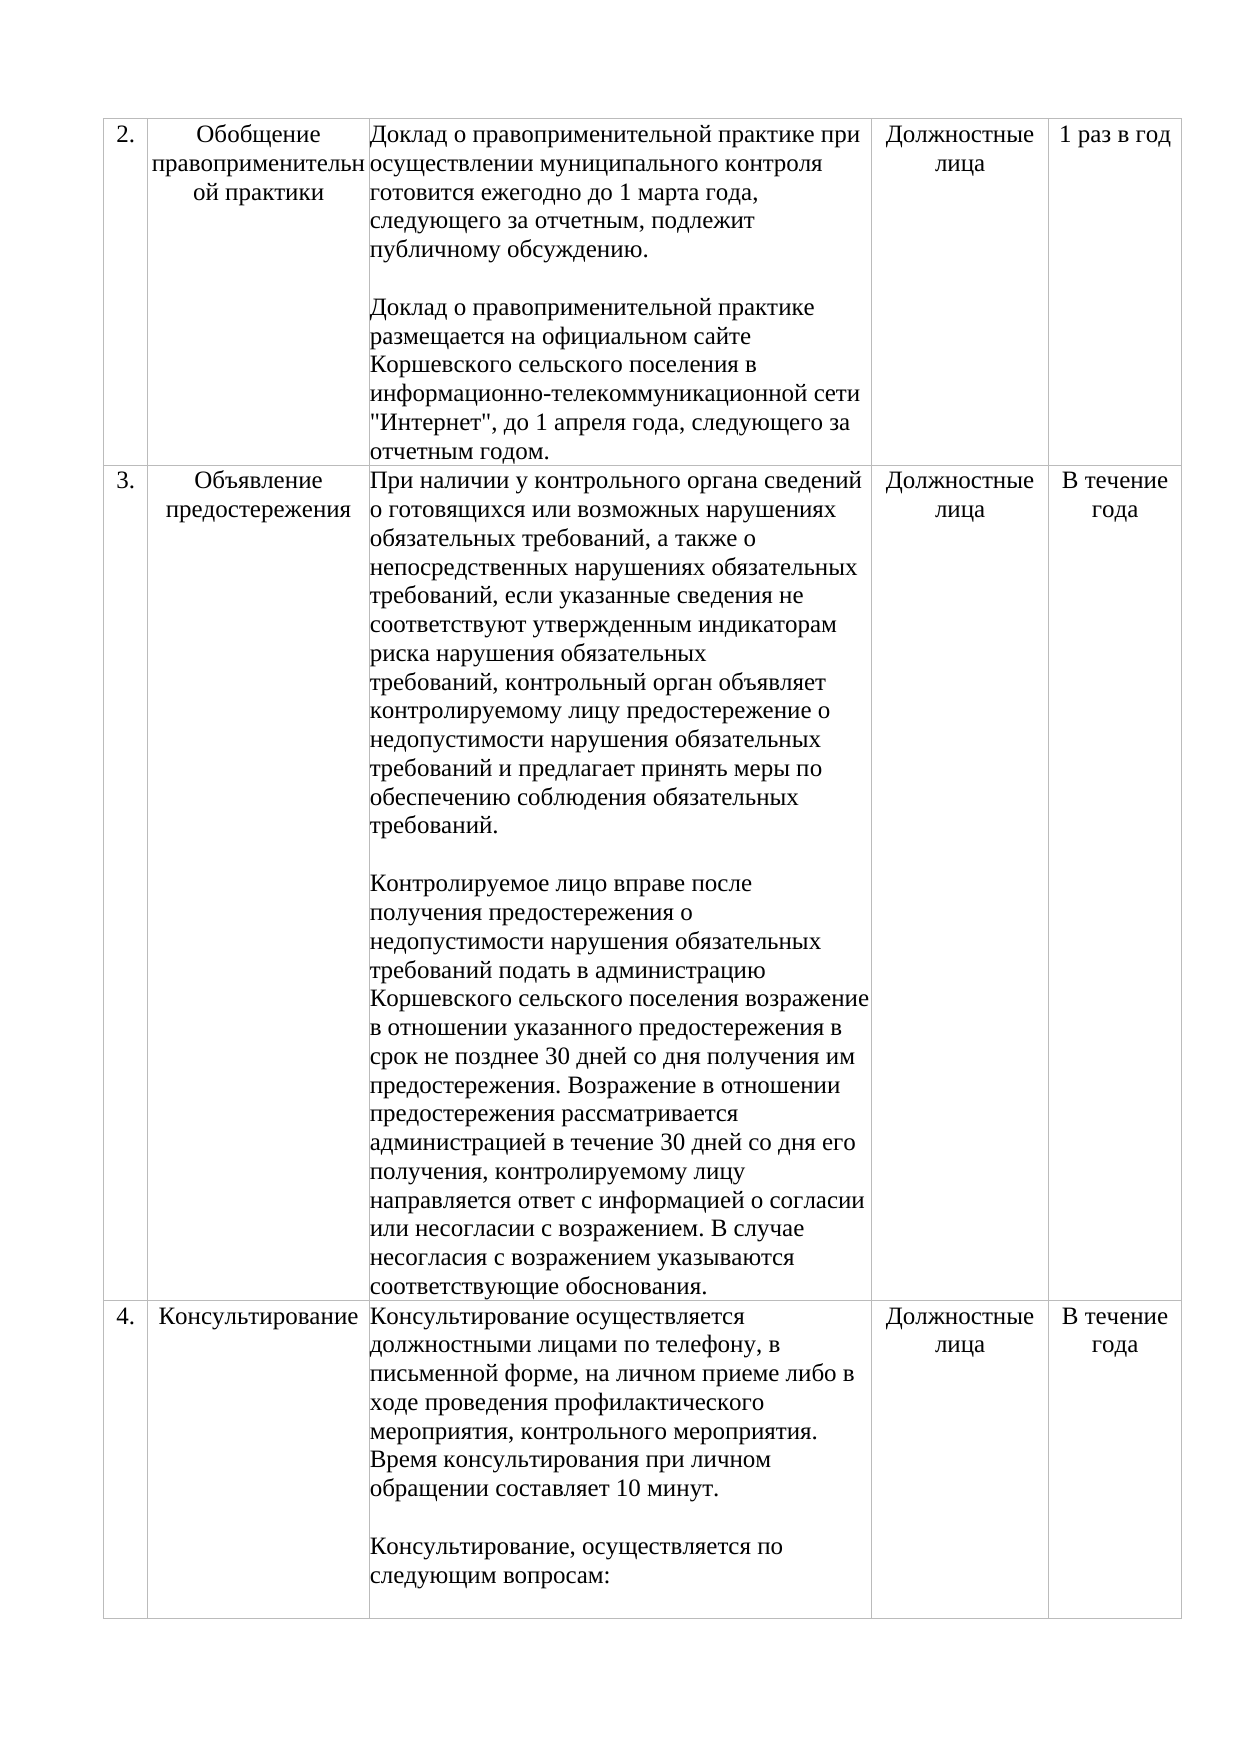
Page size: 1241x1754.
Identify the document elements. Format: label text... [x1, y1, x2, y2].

table_cell Доклад о правоприменительной практике при осуществлении муниципального контроля готовится ежегодно до 1 марта года, следующего за отчетным, подлежит публичному обсуждению. Доклад о правоприменительной практике размещается на официальном сайте Коршевского сельского поселения в информационно-телекоммуникационной сети "Интернет", до 1 апреля года, следующего за отчетным годом. [370, 119, 871, 464]
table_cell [370, 1301, 871, 1618]
table_cell 1 раз в год [1049, 119, 1181, 464]
table_cell 4. [104, 1301, 147, 1618]
table_cell Должностные лица [872, 1301, 1048, 1618]
table_cell В течение года [1049, 1301, 1181, 1618]
table_cell 3. [104, 466, 147, 1300]
table_cell Должностные лица [872, 466, 1048, 1300]
table_cell Консультирование [148, 1301, 369, 1618]
table_cell В течение года [1049, 466, 1181, 1300]
table_cell Объявление предостережения [148, 466, 369, 1300]
table_cell Должностные лица [872, 119, 1048, 464]
table_cell Обобщение правоприменительной практики [148, 119, 369, 464]
table_cell При наличии у контрольного органа сведений о готовящихся или возможных нарушениях обязательных требований, а также о непосредственных нарушениях обязательных требований, если указанные сведения не соответствуют утвержденным индикаторам риска нарушения обязательных требований, контрольный орган объявляет контролируемому лицу предостережение о недопустимости нарушения обязательных требований и предлагает принять меры по обеспечению соблюдения обязательных требований. Контролируемое лицо вправе после получения предостережения о недопустимости нарушения обязательных требований подать в администрацию Коршевского сельского поселения возражение в отношении указанного предостережения в срок не позднее 30 дней со дня получения им предостережения. Возражение в отношении предостережения рассматривается администрацией в течение 30 дней со дня его получения, контролируемому лицу направляется ответ с информацией о согласии или несогласии с возражением. В случае несогласия с возражением указываются соответствующие обоснования. [370, 466, 871, 1300]
table_cell 2. [104, 119, 147, 464]
